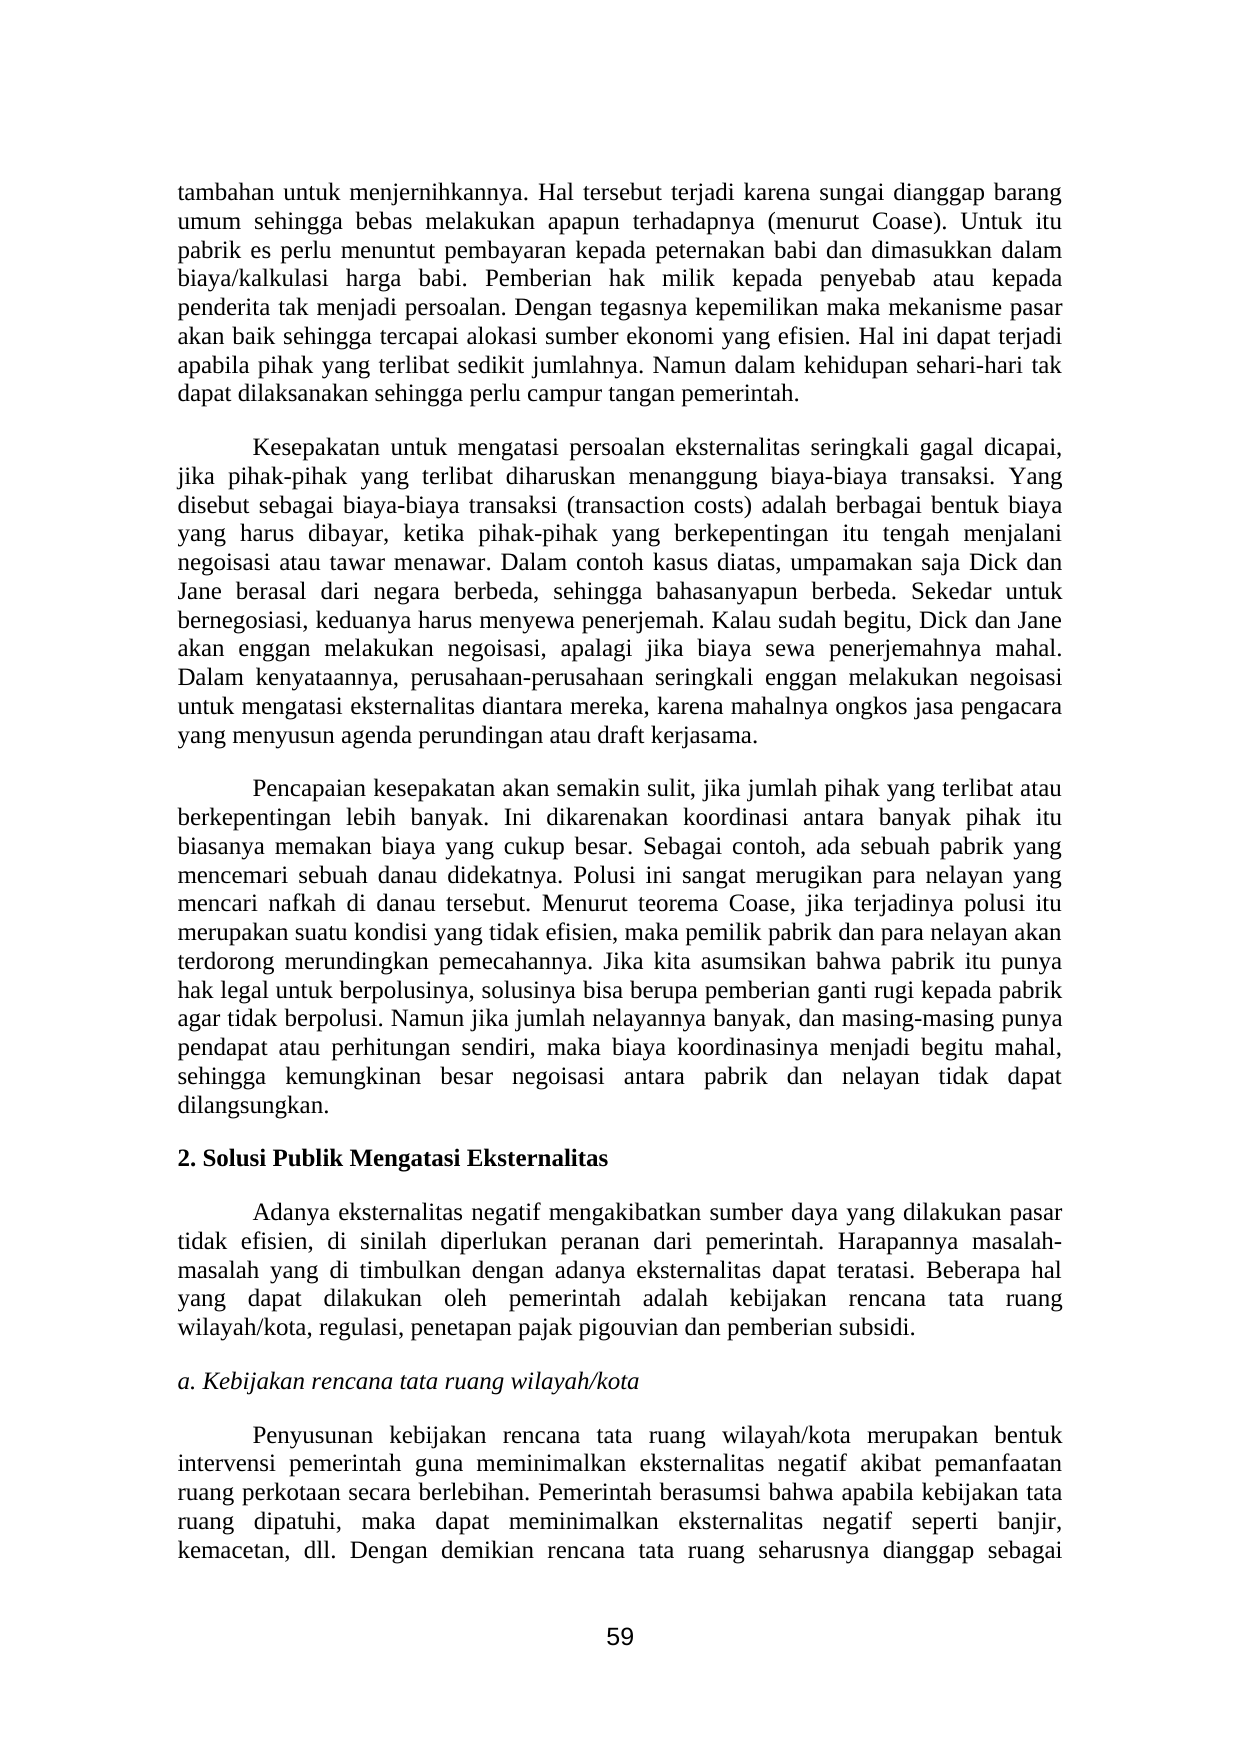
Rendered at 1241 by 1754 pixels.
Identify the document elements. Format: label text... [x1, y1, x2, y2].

text Adanya eksternalitas negatif mengakibatkan sumber daya yang dilakukan pasar tidak efisien, di sinilah diperlukan peranan dari pemerintah. Harapannya masalah-masalah yang di timbulkan dengan adanya eksternalitas dapat teratasi. Beberapa hal yang dapat dilakukan oleh pemerintah adalah kebijakan rencana tata ruang wilayah/kota, regulasi, penetapan pajak pigouvian dan pemberian subsidi. [177, 1197, 1063, 1341]
text Pencapaian kesepakatan akan semakin sulit, jika jumlah pihak yang terlibat atau berkepentingan lebih banyak. Ini dikarenakan koordinasi antara banyak pihak itu biasanya memakan biaya yang cukup besar. Sebagai contoh, ada sebuah pabrik yang mencemari sebuah danau didekatnya. Polusi ini sangat merugikan para nelayan yang mencari nafkah di danau tersebut. Menurut teorema Coase, jika terjadinya polusi itu merupakan suatu kondisi yang tidak efisien, maka pemilik pabrik dan para nelayan akan terdorong merundingkan pemecahannya. Jika kita asumsikan bahwa pabrik itu punya hak legal untuk berpolusinya, solusinya bisa berupa pemberian ganti rugi kepada pabrik agar tidak berpolusi. Namun jika jumlah nelayannya banyak, dan masing-masing punya pendapat atau perhitungan sendiri, maka biaya koordinasinya menjadi begitu mahal, sehingga kemungkinan besar negoisasi antara pabrik dan nelayan tidak dapat dilangsungkan. [177, 773, 1063, 1118]
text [177, 177, 1063, 407]
text 2. Solusi Publik Mengatasi Eksternalitas [177, 1143, 1063, 1172]
text Kesepakatan untuk mengatasi persoalan eksternalitas seringkali gagal dicapai, jika pihak-pihak yang terlibat diharuskan menanggung biaya-biaya transaksi. Yang disebut sebagai biaya-biaya transaksi (transaction costs) adalah berbagai bentuk biaya yang harus dibayar, ketika pihak-pihak yang berkepentingan itu tengah menjalani negoisasi atau tawar menawar. Dalam contoh kasus diatas, umpamakan saja Dick dan Jane berasal dari negara berbeda, sehingga bahasanyapun berbeda. Sekedar untuk bernegosiasi, keduanya harus menyewa penerjemah. Kalau sudah begitu, Dick dan Jane akan enggan melakukan negoisasi, apalagi jika biaya sewa penerjemahnya mahal. Dalam kenyataannya, perusahaan-perusahaan seringkali enggan melakukan negoisasi untuk mengatasi eksternalitas diantara mereka, karena mahalnya ongkos jasa pengacara yang menyusun agenda perundingan atau draft kerjasama. [177, 432, 1063, 748]
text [177, 1420, 1063, 1563]
text a. Kebijakan rencana tata ruang wilayah/kota [177, 1366, 1063, 1395]
